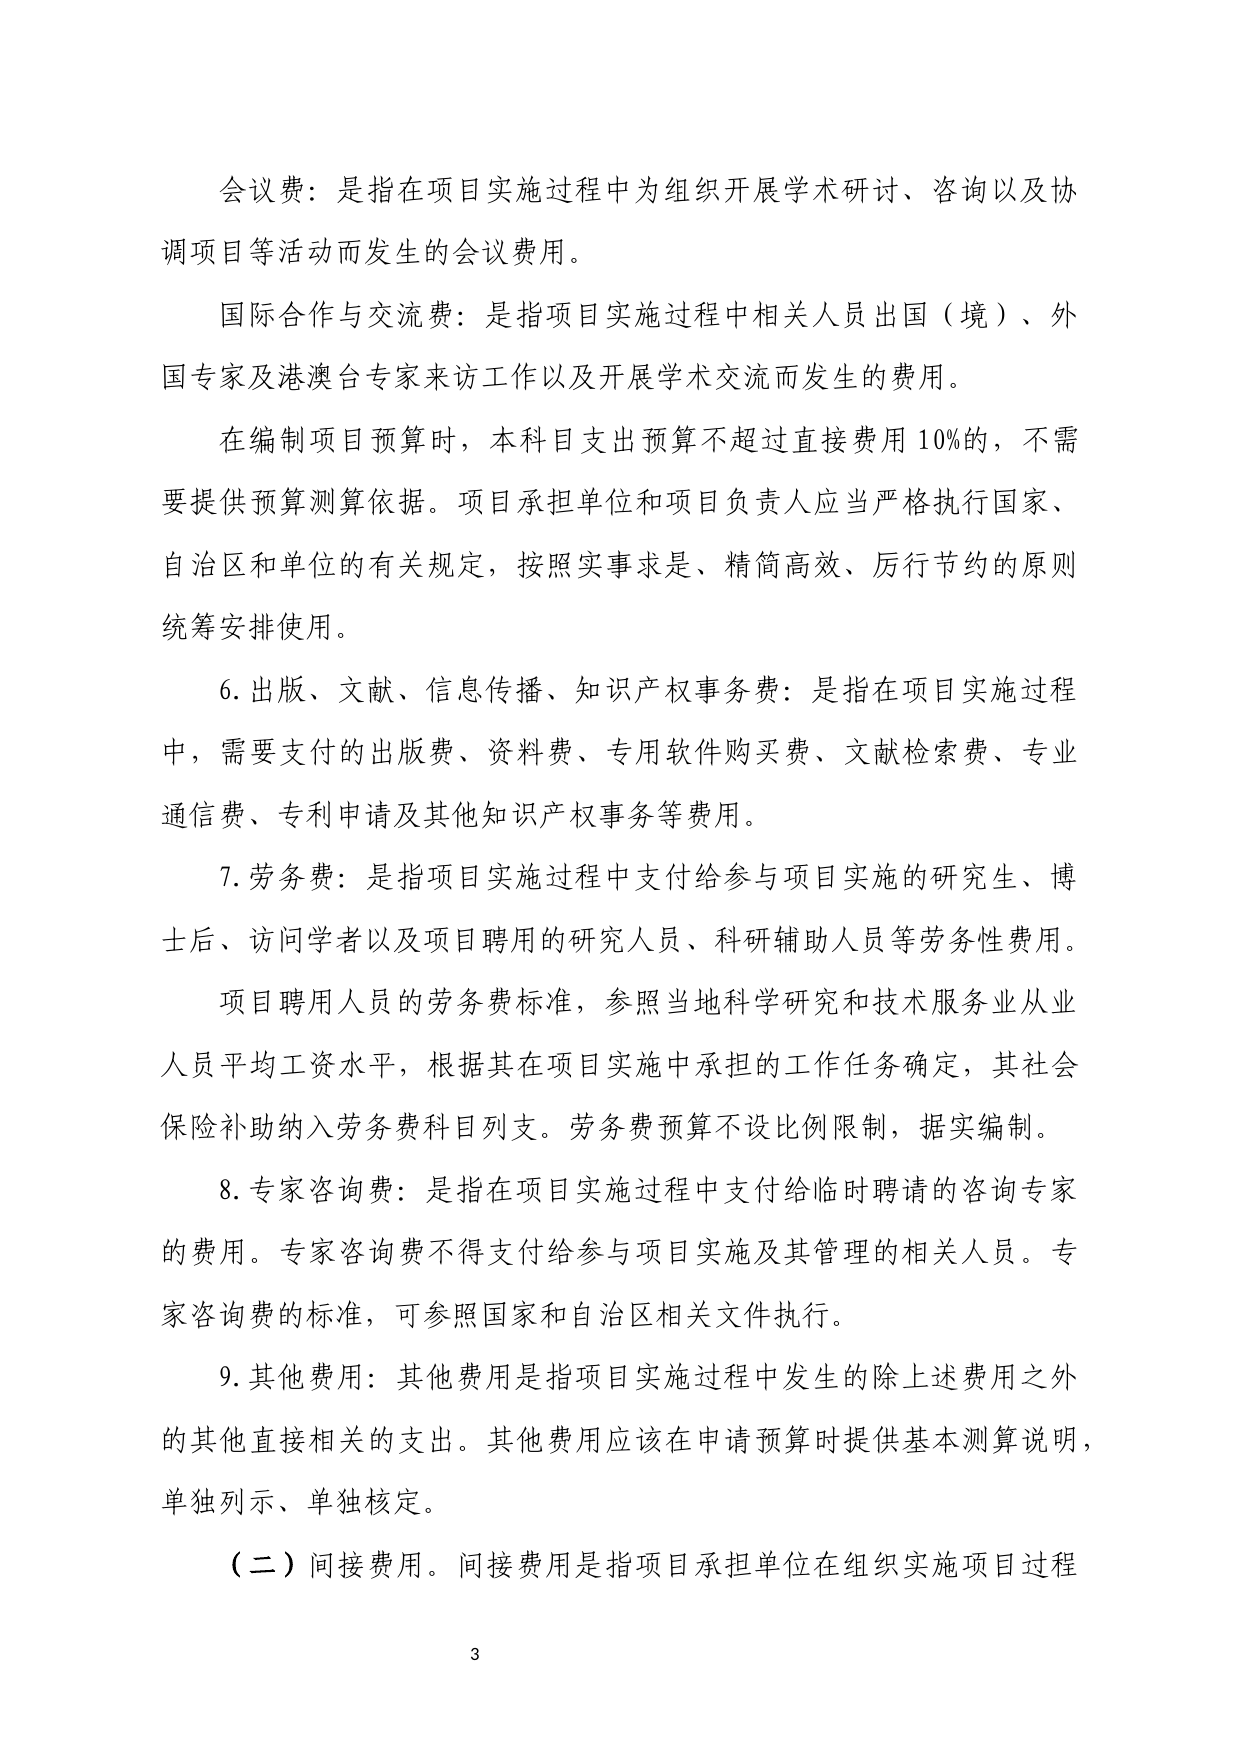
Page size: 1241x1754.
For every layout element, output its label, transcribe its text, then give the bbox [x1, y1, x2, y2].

text 8.专家咨询费：是指在项目实施过程中支付给临时聘请的咨询专家的费用。专家咨询费不得支付给参与项目实施及其管理的相关人员。专家咨询费的标准，可参照国家和自治区相关文件执行。 [159, 1150, 1081, 1337]
text 国际合作与交流费：是指项目实施过程中相关人员出国（境）、外国专家及港澳台专家来访工作以及开展学术交流而发生的费用。 [159, 275, 1081, 400]
text 在编制项目预算时，本科目支出预算不超过直接费用10%的，不需要提供预算测算依据。项目承担单位和项目负责人应当严格执行国家、自治区和单位的有关规定，按照实事求是、精简高效、厉行节约的原则统筹安排使用。 [159, 400, 1081, 650]
text 9.其他费用：其他费用是指项目实施过程中发生的除上述费用之外的其他直接相关的支出。其他费用应该在申请预算时提供基本测算说明，单独列示、单独核定。 [159, 1337, 1081, 1525]
text 6.出版、文献、信息传播、知识产权事务费：是指在项目实施过程中，需要支付的出版费、资料费、专用软件购买费、文献检索费、专业通信费、专利申请及其他知识产权事务等费用。 [159, 650, 1081, 837]
text 会议费：是指在项目实施过程中为组织开展学术研讨、咨询以及协调项目等活动而发生的会议费用。 [159, 150, 1081, 275]
text （二）间接费用。间接费用是指项目承担单位在组织实施项目过程中发生的无法在直接费用中列支的相关费用。主要包括项目承担单位为了项目实施提供的现有仪器设备及房屋，水、电、气、暖消耗，有关管理费用的补助支出，以及激励科研人员的绩效支出等。 [159, 1525, 1081, 1587]
text 项目聘用人员的劳务费标准，参照当地科学研究和技术服务业从业人员平均工资水平，根据其在项目实施中承担的工作任务确定，其社会保险补助纳入劳务费科目列支。劳务费预算不设比例限制，据实编制。 [159, 962, 1081, 1150]
text 7.劳务费：是指项目实施过程中支付给参与项目实施的研究生、博士后、访问学者以及项目聘用的研究人员、科研辅助人员等劳务性费用。 [159, 837, 1081, 962]
